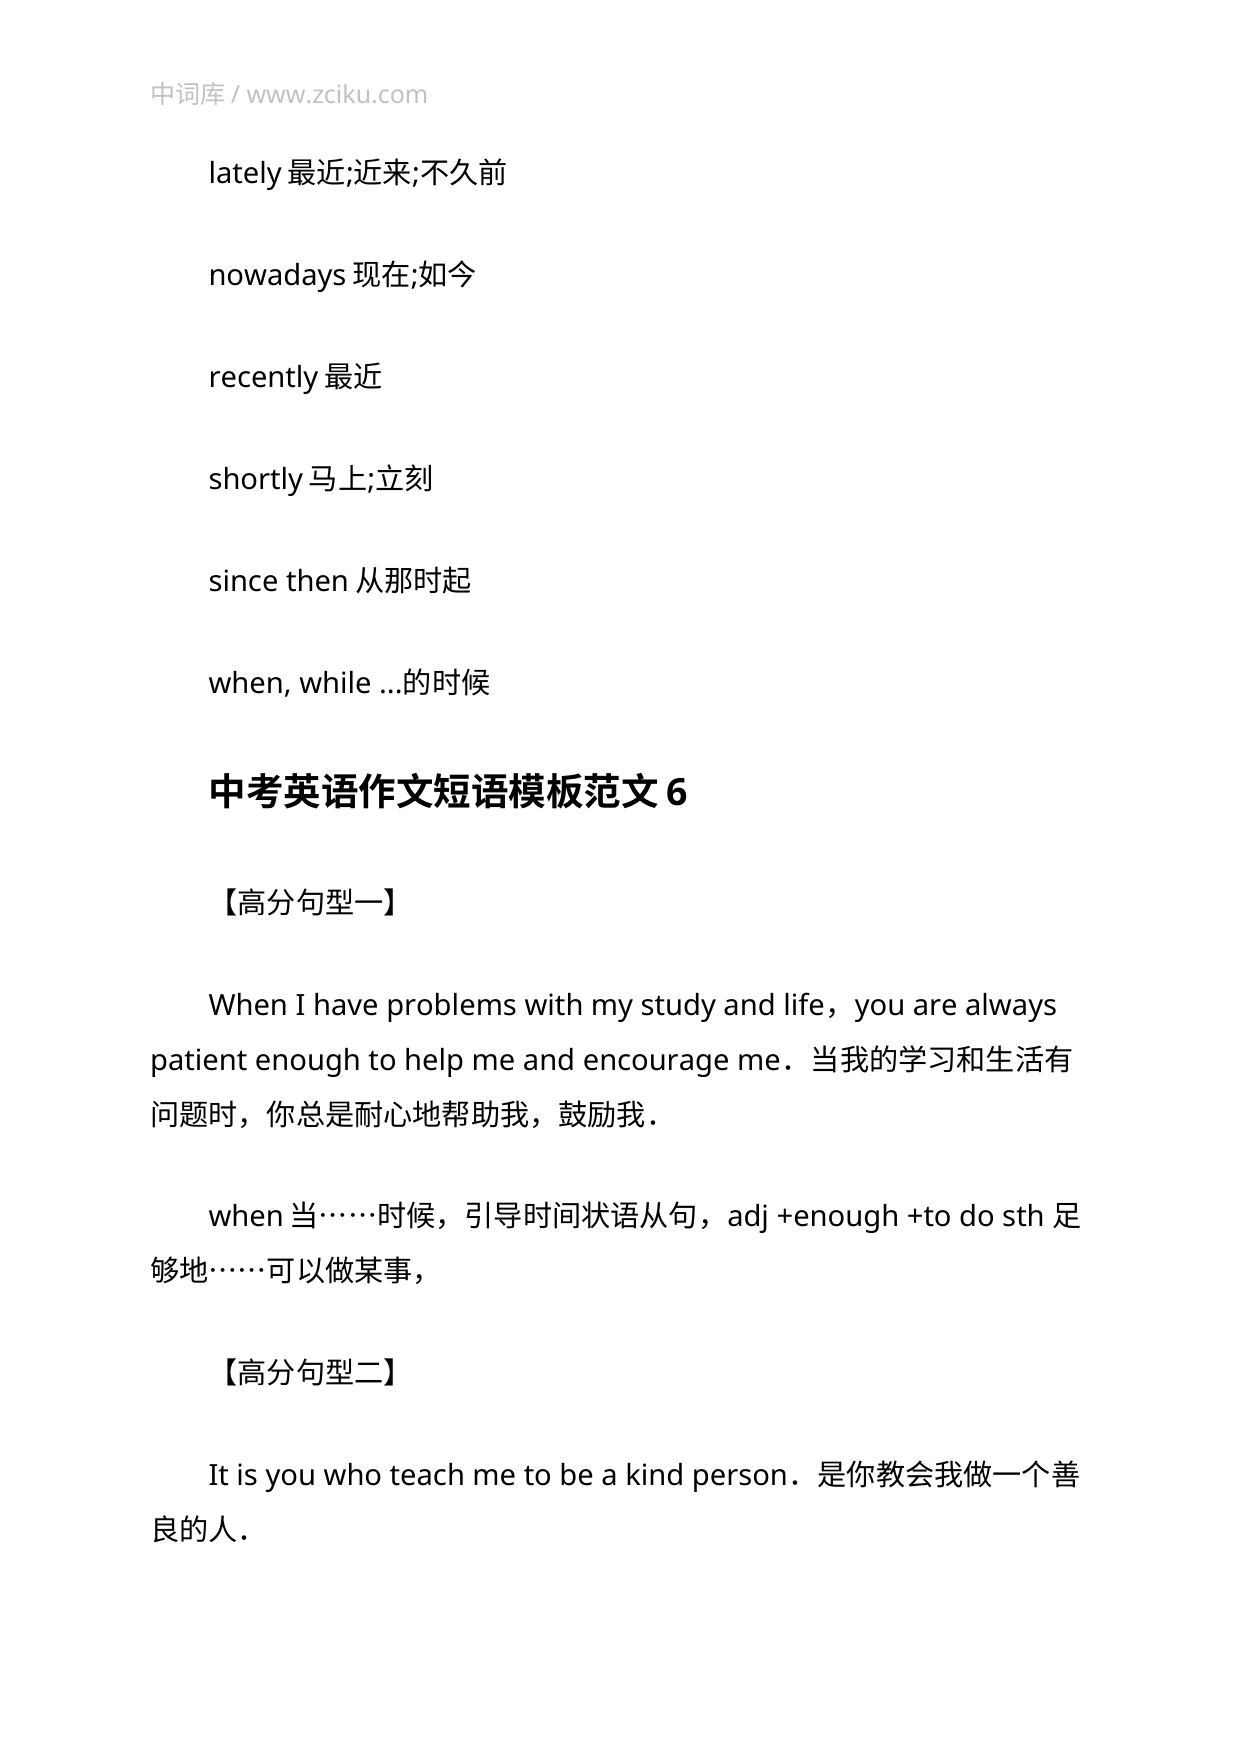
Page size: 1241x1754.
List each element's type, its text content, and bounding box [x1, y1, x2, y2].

text when当……时候，引导时间状语从句，adj +enough +to do sth 足够地……可以做某事， [150, 1193, 1090, 1290]
text nowadays现在;如今 [150, 252, 1090, 294]
text It is you who teach me to be a kind person．是你教会我做一个善良的人． [150, 1452, 1090, 1549]
text 【高分句型一】 [150, 879, 1090, 922]
text lately最近;近来;不久前 [150, 150, 1090, 192]
text shortly马上;立刻 [150, 456, 1090, 498]
text When I have problems with my study and life，you are always patient enough to help me and encourage me．当我的学习和生活有问题时，你总是耐心地帮助我，鼓励我． [150, 981, 1090, 1133]
text recently最近 [150, 354, 1090, 396]
text since then从那时起 [150, 558, 1090, 600]
text 【高分句型二】 [150, 1350, 1090, 1392]
text 中考英语作文短语模板范文6 [150, 762, 1090, 816]
text when, while ...的时候 [150, 660, 1090, 702]
